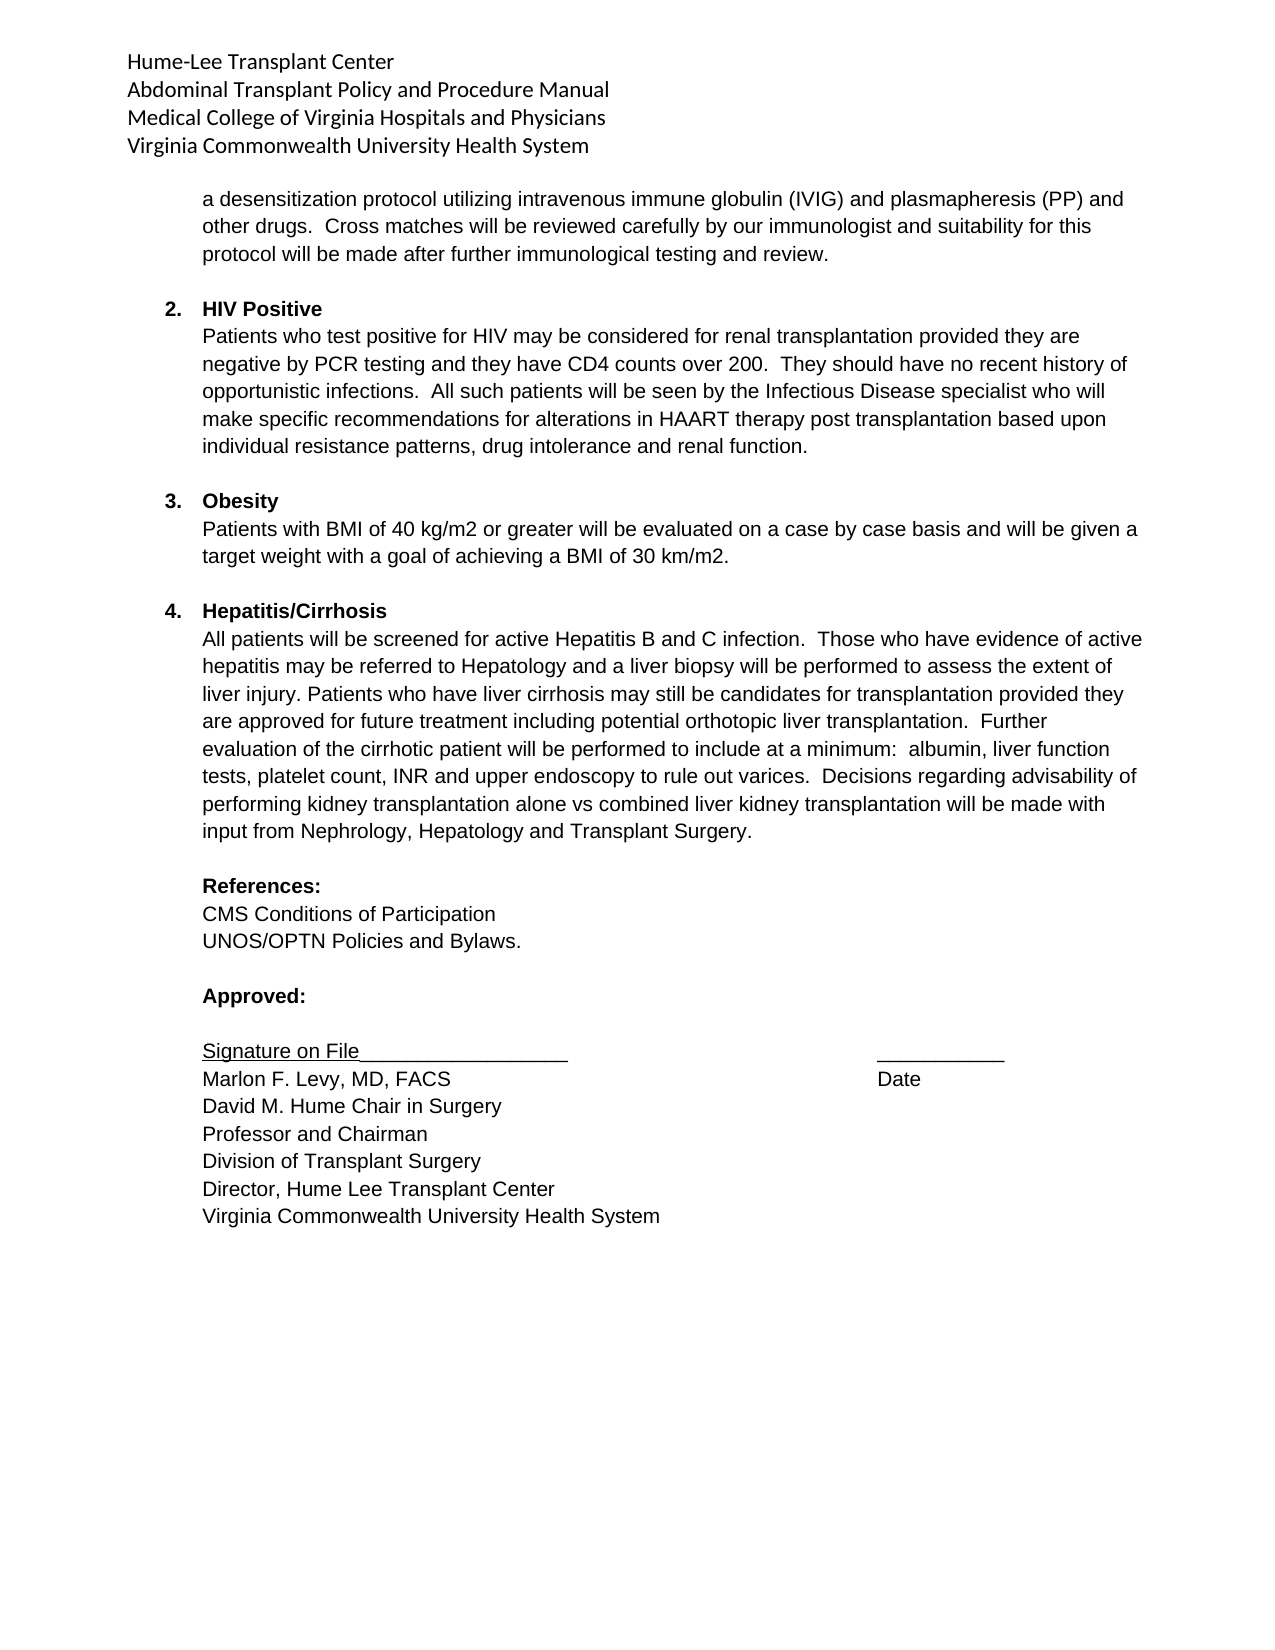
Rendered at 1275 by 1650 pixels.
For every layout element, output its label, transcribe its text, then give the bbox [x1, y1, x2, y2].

list HIV Positive [164, 297, 1148, 321]
list Marlon F. Levy, MD, FACS Date [202, 1067, 1148, 1091]
list References: [202, 874, 1148, 898]
list David M. Hume Chair in Surgery [202, 1094, 1148, 1118]
list UNOS/OPTN Policies and Bylaws. [202, 929, 1148, 953]
list Approved: [202, 984, 1148, 1008]
list Patients who test positive for HIV may be considered for renal transplantation provided they are negative by PCR testing and they have CD4 counts over 200. They should have no recent history of opportunistic infections. All such patients will be seen by the Infectious Disease specialist who will make specific recommendations for alterations in HAART therapy post transplantation based upon individual resistance patterns, drug intolerance and renal function. [202, 324, 1148, 458]
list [202, 187, 1148, 266]
list Professor and Chairman [202, 1122, 1148, 1146]
list Director, Hume Lee Transplant Center [202, 1177, 1148, 1201]
list Virginia Commonwealth University Health System [202, 1204, 1148, 1228]
list Hepatitis/Cirrhosis [164, 599, 1148, 623]
text Signature on File__________________ ___________ [127, 1039, 1148, 1063]
list All patients will be screened for active Hepatitis B and C infection. Those who have evidence of active hepatitis may be referred to Hepatology and a liver biopsy will be performed to assess the extent of liver injury. Patients who have liver cirrhosis may still be candidates for transplantation provided they are approved for future treatment including potential orthotopic liver transplantation. Further evaluation of the cirrhotic patient will be performed to include at a minimum: albumin, liver function tests, platelet count, INR and upper endoscopy to rule out varices. Decisions regarding advisability of performing kidney transplantation alone vs combined liver kidney transplantation will be made with input from Nephrology, Hepatology and Transplant Surgery. [202, 627, 1148, 843]
list Patients with BMI of 40 kg/m2 or greater will be evaluated on a case by case basis and will be given a target weight with a goal of achieving a BMI of 30 km/m2. [202, 517, 1148, 568]
list Division of Transplant Surgery [202, 1149, 1148, 1173]
list Obesity [164, 489, 1148, 513]
list CMS Conditions of Participation [202, 902, 1148, 926]
